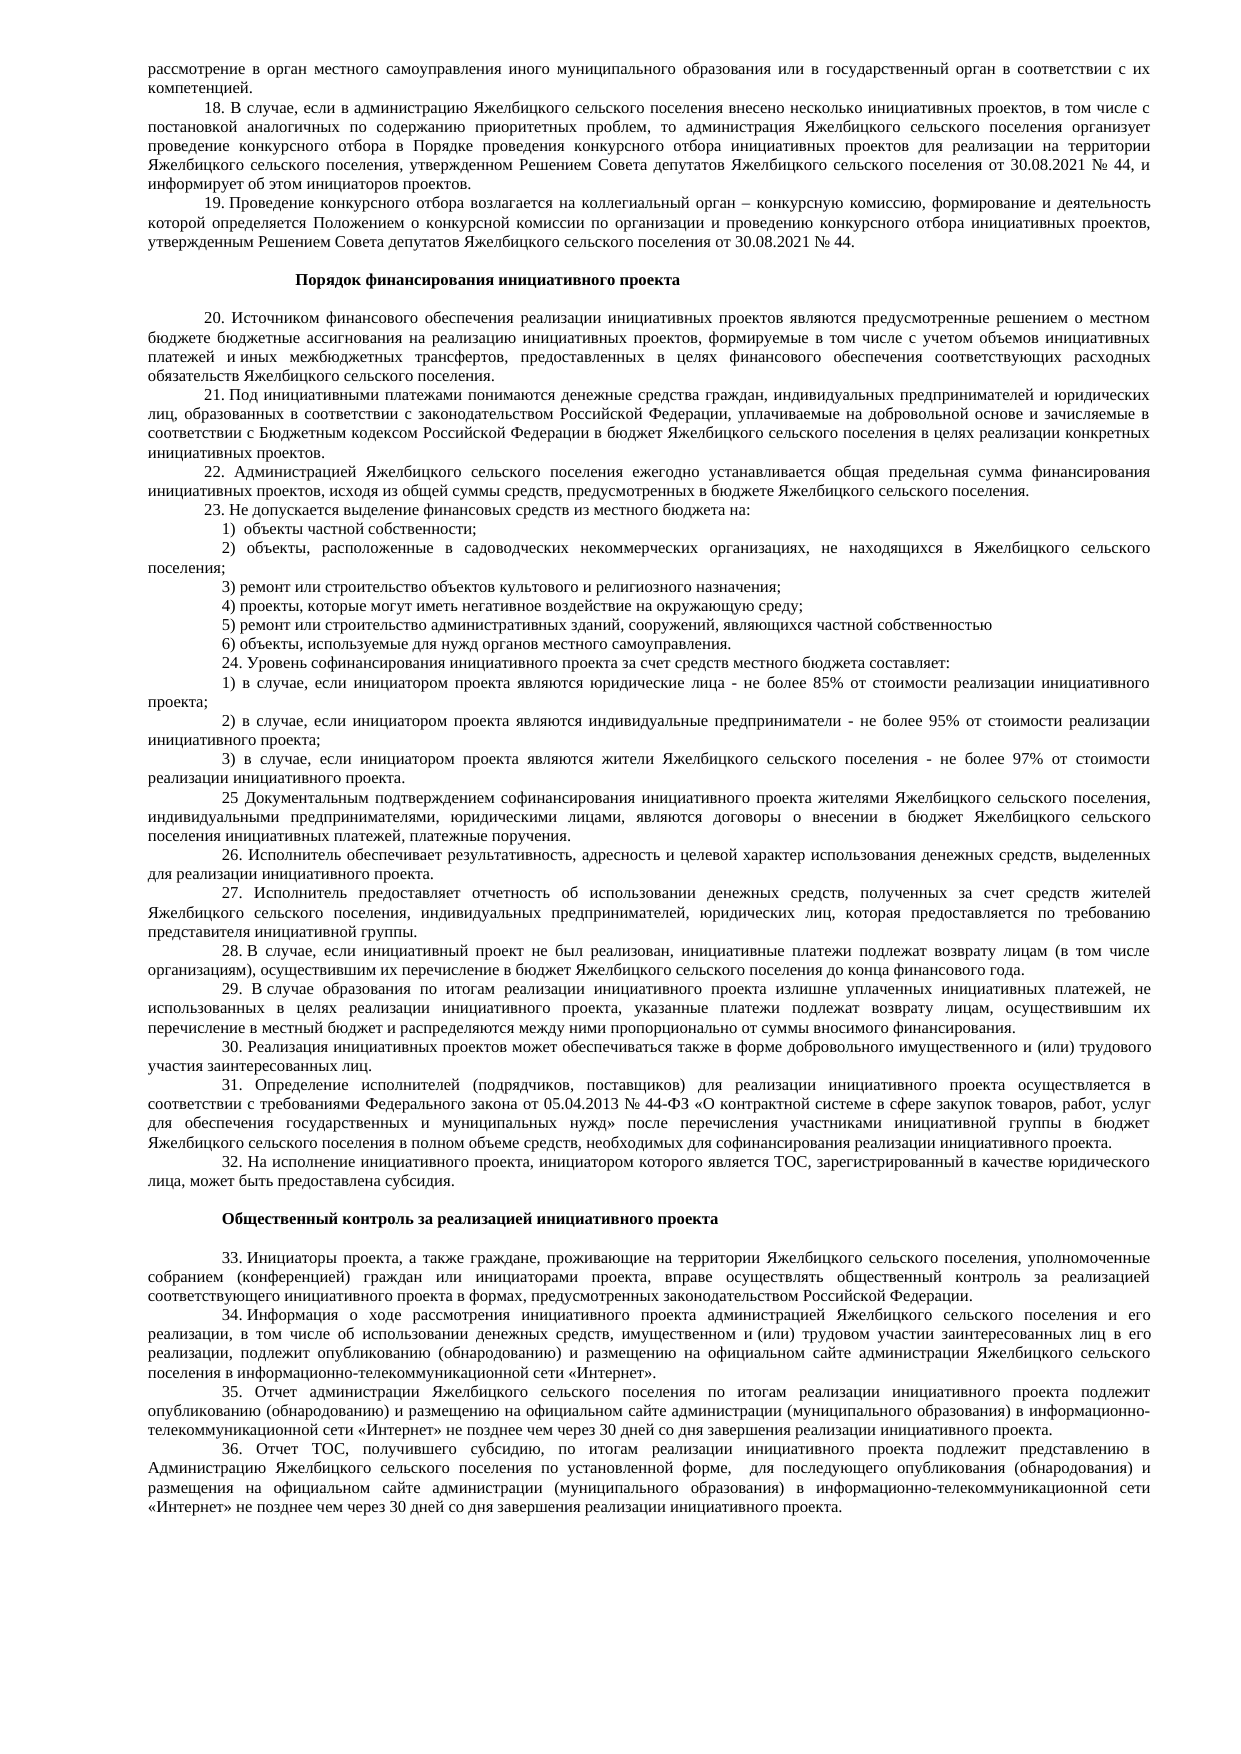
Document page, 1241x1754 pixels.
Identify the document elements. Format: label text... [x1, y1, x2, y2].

text 27. Исполнитель предоставляет отчетность об использовании денежных средств, полученных за счет средств жителей Яжелбицкого сельского поселения, индивидуальных предпринимателей, юридических лиц, которая предоставляется по требованию представителя инициативной группы. [148, 883, 1152, 941]
text 18. В случае, если в администрацию Яжелбицкого сельского поселения внесено несколько инициативных проектов, в том числе с постановкой аналогичных по содержанию приоритетных проблем, то администрация Яжелбицкого сельского поселения организует проведение конкурсного отбора в Порядке проведения конкурсного отбора инициативных проектов для реализации на территории Яжелбицкого сельского поселения, утвержденном Решением Совета депутатов Яжелбицкого сельского поселения от 30.08.2021 № 44, и информирует об этом инициаторов проектов. [148, 97, 1152, 193]
text 20. Источником финансового обеспечения реализации инициативных проектов являются предусмотренные решением о местном бюджете бюджетные ассигнования на реализацию инициативных проектов, формируемые в том числе с учетом объемов инициативных платежей и иных межбюджетных трансфертов, предоставленных в целях финансового обеспечения соответствующих расходных обязательств Яжелбицкого сельского поселения. [148, 308, 1152, 385]
text 5) ремонт или строительство административных зданий, сооружений, являющихся частной собственностью [148, 615, 1152, 634]
text 21. Под инициативными платежами понимаются денежные средства граждан, индивидуальных предпринимателей и юридических лиц, образованных в соответствии с законодательством Российской Федерации, уплачиваемые на добровольной основе и зачисляемые в соответствии с Бюджетным кодексом Российской Федерации в бюджет Яжелбицкого сельского поселения в целях реализации конкретных инициативных проектов. [148, 385, 1152, 462]
text 3) ремонт или строительство объектов культового и религиозного назначения; [148, 577, 1152, 596]
text 34. Информация о ходе рассмотрения инициативного проекта администрацией Яжелбицкого сельского поселения и его реализации, в том числе об использовании денежных средств, имущественном и (или) трудовом участии заинтересованных лиц в его реализации, подлежит опубликованию (обнародованию) и размещению на официальном сайте администрации Яжелбицкого сельского поселения в информационно-телекоммуникационной сети «Интернет». [148, 1305, 1152, 1382]
text 32. На исполнение инициативного проекта, инициатором которого является ТОС, зарегистрированный в качестве юридического лица, может быть предоставлена субсидия. [148, 1152, 1152, 1190]
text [148, 59, 1152, 97]
text 35. Отчет администрации Яжелбицкого сельского поселения по итогам реализации инициативного проекта подлежит опубликованию (обнародованию) и размещению на официальном сайте администрации (муниципального образования) в информационно-телекоммуникационной сети «Интернет» не позднее чем через 30 дней со дня завершения реализации инициативного проекта. [148, 1382, 1152, 1439]
text 3) в случае, если инициатором проекта являются жители Яжелбицкого сельского поселения - не более 97% от стоимости реализации инициативного проекта. [148, 749, 1152, 787]
text 2) в случае, если инициатором проекта являются индивидуальные предприниматели - не более 95% от стоимости реализации инициативного проекта; [148, 711, 1152, 749]
text 19. Проведение конкурсного отбора возлагается на коллегиальный орган – конкурсную комиссию, формирование и деятельность которой определяется Положением о конкурсной комиссии по организации и проведению конкурсного отбора инициативных проектов, утвержденным Решением Совета депутатов Яжелбицкого сельского поселения от 30.08.2021 № 44. [148, 193, 1152, 251]
text 1) объекты частной собственности; [148, 519, 1152, 538]
text 6) объекты, используемые для нужд органов местного самоуправления. [148, 634, 1152, 653]
text 29. В случае образования по итогам реализации инициативного проекта излишне уплаченных инициативных платежей, не использованных в целях реализации инициативного проекта, указанные платежи подлежат возврату лицам, осуществившим их перечисление в местный бюджет и распределяются между ними пропорционально от суммы вносимого финансирования. [148, 979, 1152, 1037]
text 4) проекты, которые могут иметь негативное воздействие на окружающую среду; [148, 596, 1152, 615]
text 22. Администрацией Яжелбицкого сельского поселения ежегодно устанавливается общая предельная сумма финансирования инициативных проектов, исходя из общей суммы средств, предусмотренных в бюджете Яжелбицкого сельского поселения. [148, 462, 1152, 500]
text Общественный контроль за реализацией инициативного проекта [148, 1209, 1152, 1228]
text Порядок финансирования инициативного проекта [148, 270, 1152, 289]
text 28. В случае, если инициативный проект не был реализован, инициативные платежи подлежат возврату лицам (в том числе организациям), осуществившим их перечисление в бюджет Яжелбицкого сельского поселения до конца финансового года. [148, 941, 1152, 979]
text 36. Отчет ТОС, получившего субсидию, по итогам реализации инициативного проекта подлежит представлению в Администрацию Яжелбицкого сельского поселения по установленной форме, для последующего опубликования (обнародования) и размещения на официальном сайте администрации (муниципального образования) в информационно-телекоммуникационной сети «Интернет» не позднее чем через 30 дней со дня завершения реализации инициативного проекта. [148, 1439, 1152, 1516]
text 31. Определение исполнителей (подрядчиков, поставщиков) для реализации инициативного проекта осуществляется в соответствии с требованиями Федерального закона от 05.04.2013 № 44-ФЗ «О контрактной системе в сфере закупок товаров, работ, услуг для обеспечения государственных и муниципальных нужд» после перечисления участниками инициативной группы в бюджет Яжелбицкого сельского поселения в полном объеме средств, необходимых для софинансирования реализации инициативного проекта. [148, 1075, 1152, 1152]
text 30. Реализация инициативных проектов может обеспечиваться также в форме добровольного имущественного и (или) трудового участия заинтересованных лиц. [148, 1037, 1152, 1075]
text 23. Не допускается выделение финансовых средств из местного бюджета на: [148, 500, 1152, 519]
text 1) в случае, если инициатором проекта являются юридические лица - не более 85% от стоимости реализации инициативного проекта; [148, 672, 1152, 711]
text 26. Исполнитель обеспечивает результативность, адресность и целевой характер использования денежных средств, выделенных для реализации инициативного проекта. [148, 845, 1152, 883]
text 25 Документальным подтверждением софинансирования инициативного проекта жителями Яжелбицкого сельского поселения, индивидуальными предпринимателями, юридическими лицами, являются договоры о внесении в бюджет Яжелбицкого сельского поселения инициативных платежей, платежные поручения. [148, 787, 1152, 845]
text 24. Уровень софинансирования инициативного проекта за счет средств местного бюджета составляет: [148, 653, 1152, 672]
text 2) объекты, расположенные в садоводческих некоммерческих организациях, не находящихся в Яжелбицкого сельского поселения; [148, 538, 1152, 577]
text 33. Инициаторы проекта, а также граждане, проживающие на территории Яжелбицкого сельского поселения, уполномоченные собранием (конференцией) граждан или инициаторами проекта, вправе осуществлять общественный контроль за реализацией соответствующего инициативного проекта в формах, предусмотренных законодательством Российской Федерации. [148, 1247, 1152, 1305]
